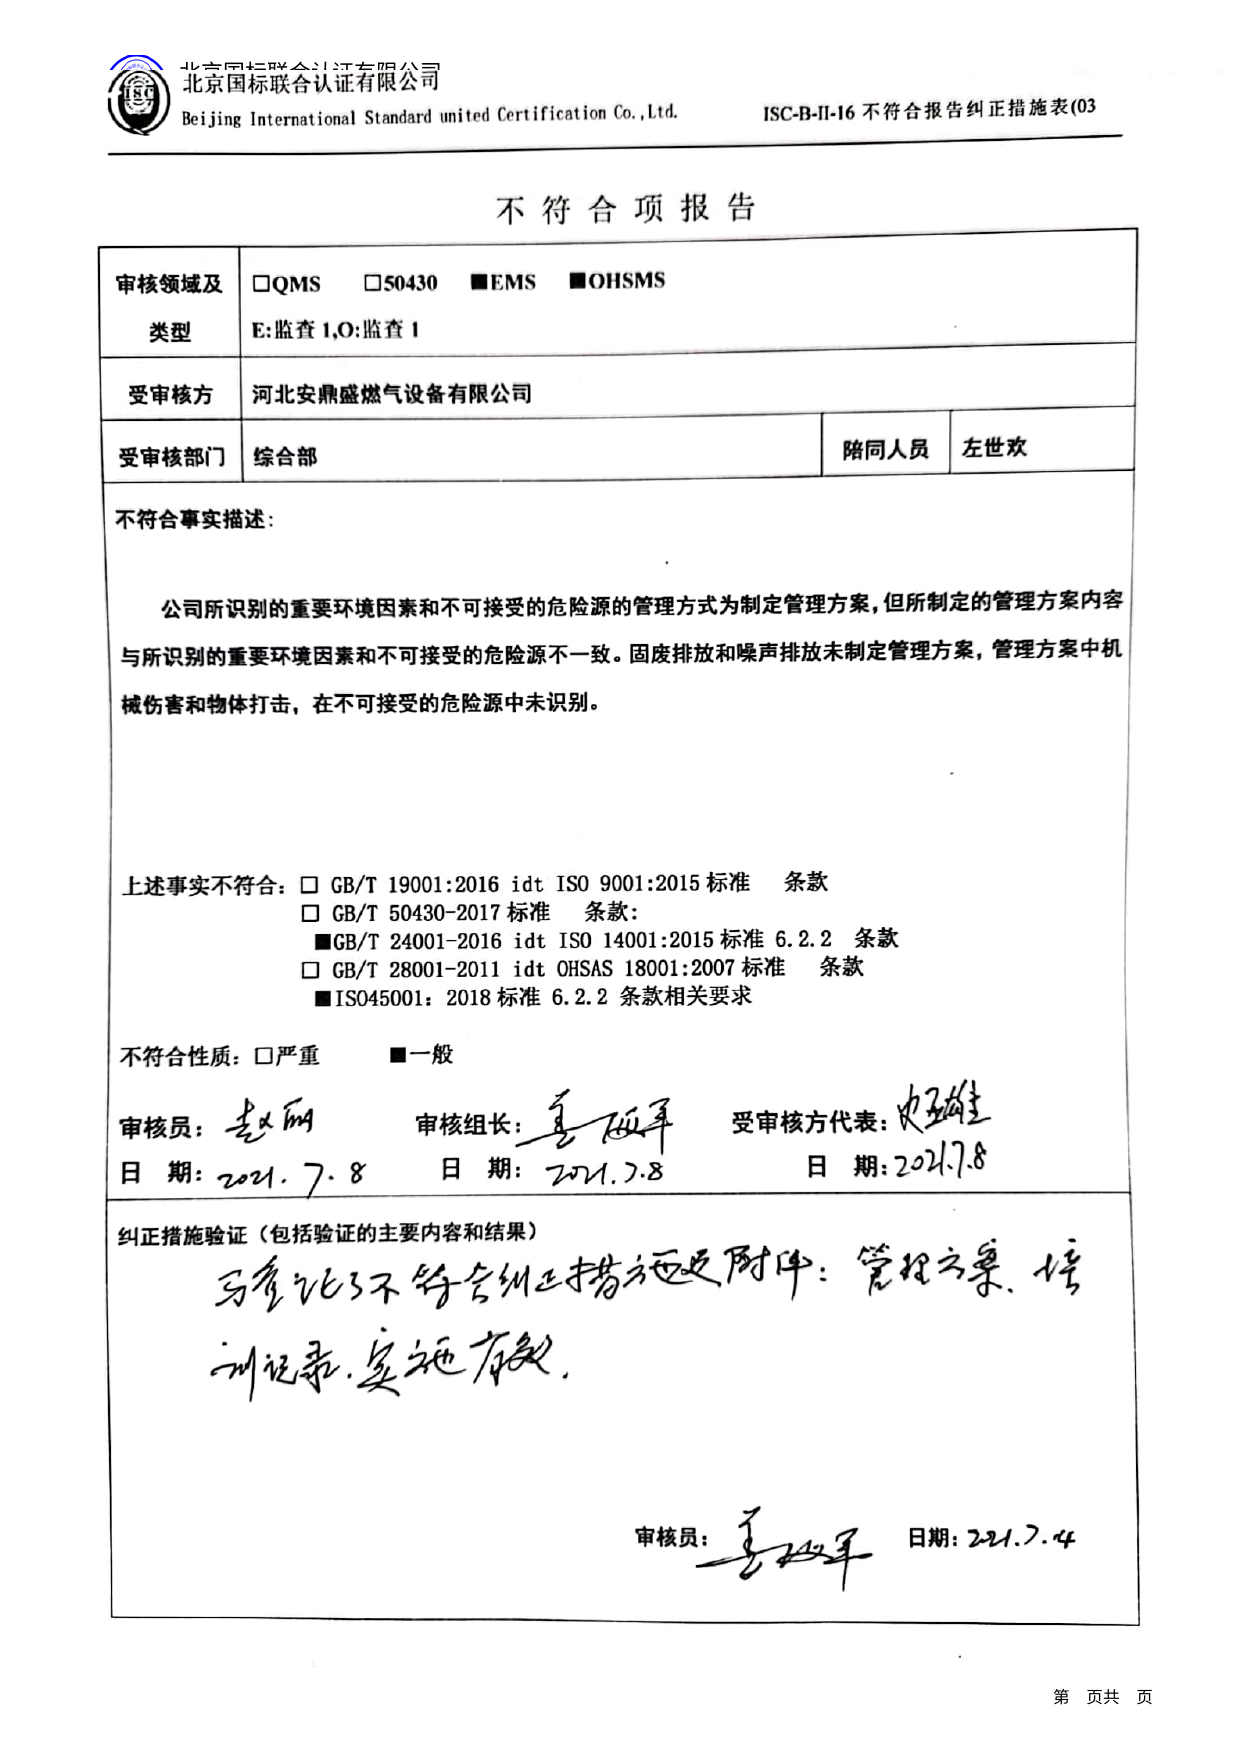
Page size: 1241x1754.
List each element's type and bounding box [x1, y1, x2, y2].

picture [65, 55, 1241, 1668]
